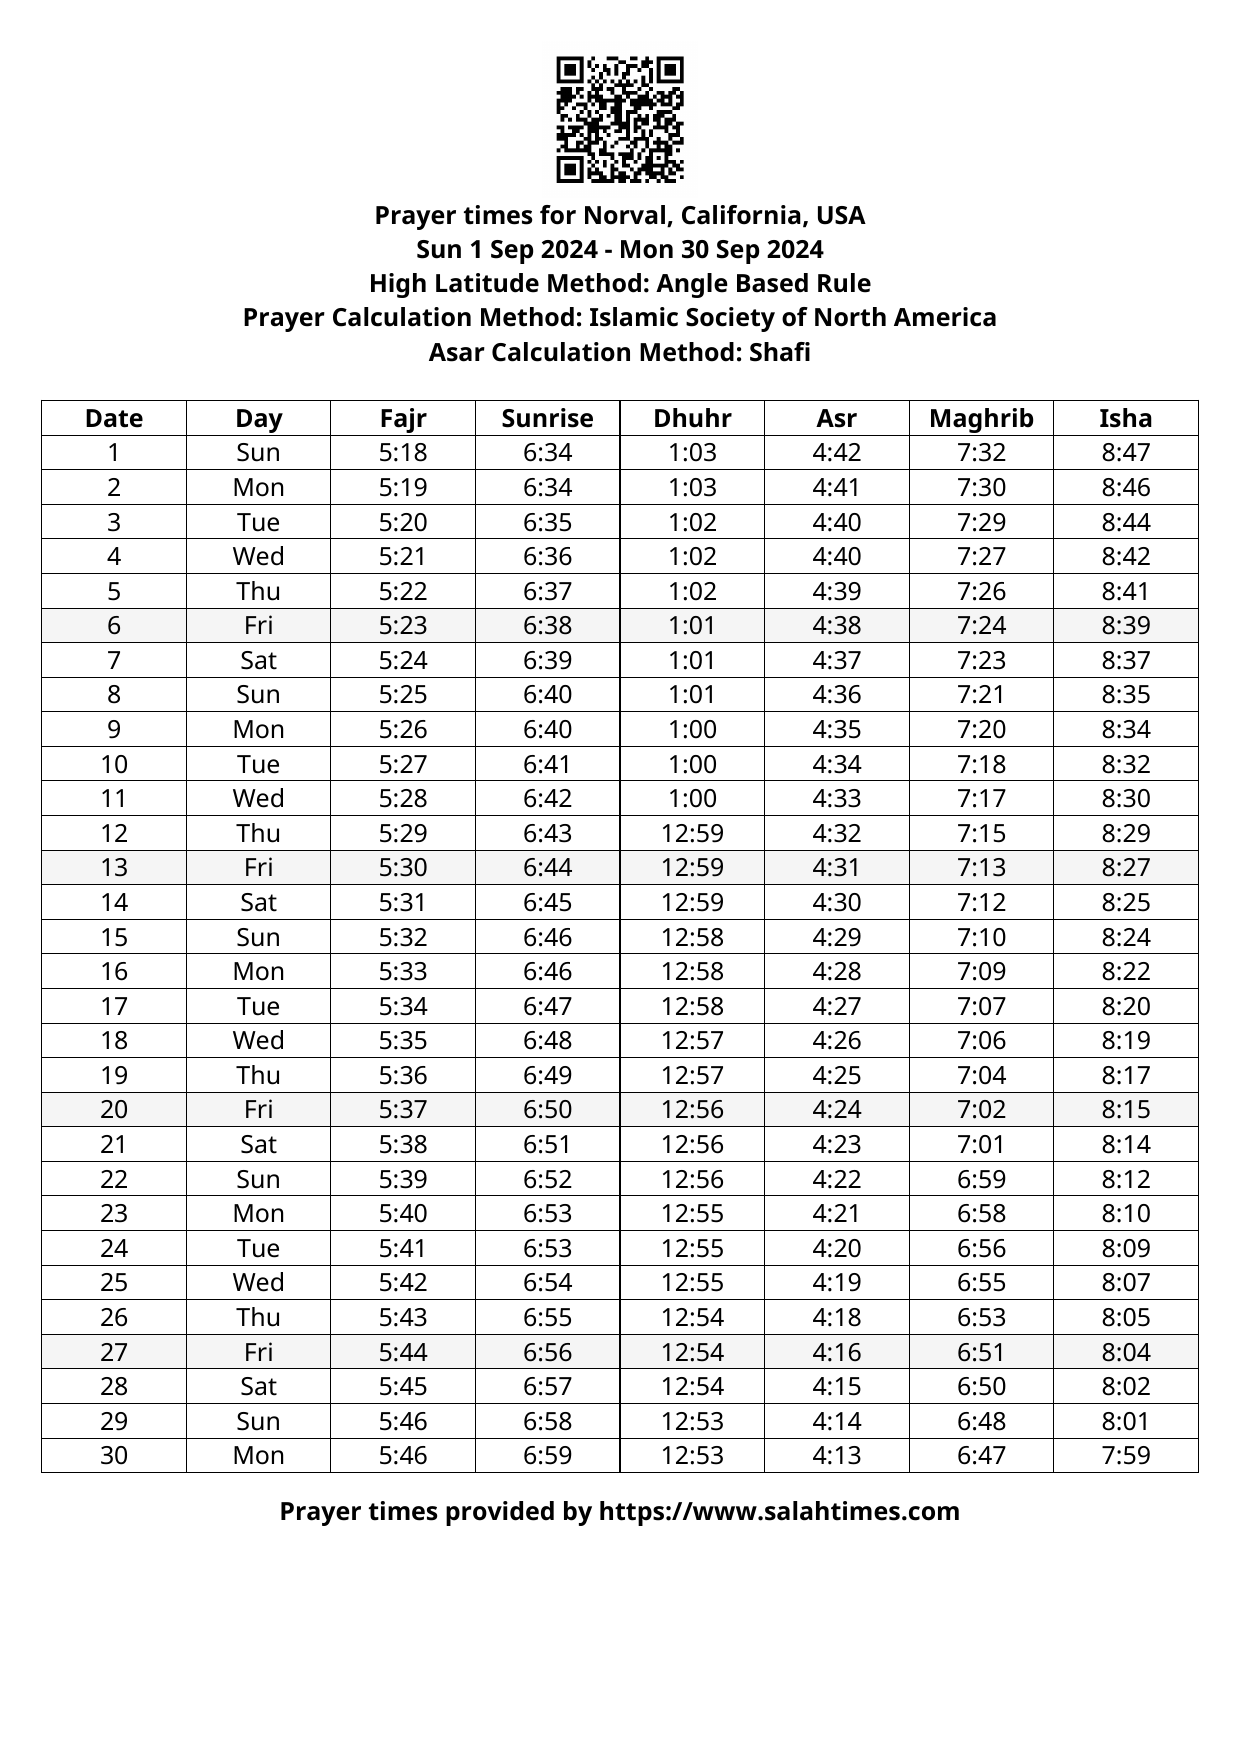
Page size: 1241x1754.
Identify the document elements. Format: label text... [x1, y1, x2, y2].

table_cell 5:30 [331, 851, 475, 884]
table_cell 9 [42, 712, 186, 746]
table_cell 6:46 [476, 920, 619, 953]
table_cell 5:35 [331, 1024, 475, 1057]
table_cell 7:27 [910, 539, 1053, 573]
table_cell 8:29 [1054, 816, 1198, 849]
table_header Dhuhr [621, 401, 764, 434]
table_cell 6:59 [476, 1439, 619, 1472]
table_cell 8:05 [1054, 1300, 1198, 1334]
table_cell 5:46 [331, 1404, 475, 1437]
table_cell 12:53 [621, 1439, 764, 1472]
table_cell 8:35 [1054, 678, 1198, 711]
table_cell 5:25 [331, 678, 475, 711]
table_cell Tue [187, 505, 330, 538]
table_cell 16 [42, 954, 186, 988]
table_cell 1:00 [621, 781, 764, 815]
table_cell 12:58 [621, 920, 764, 953]
table_cell 5:18 [331, 436, 475, 469]
table_cell 13 [42, 851, 186, 884]
table_cell 7:13 [910, 851, 1053, 884]
table_cell 5:27 [331, 747, 475, 780]
table_cell 6:36 [476, 539, 619, 573]
table_cell 4:40 [765, 539, 909, 573]
table_cell 7:15 [910, 816, 1053, 849]
table_cell 6:56 [476, 1335, 619, 1368]
table_cell 6 [42, 609, 186, 642]
table_cell Fri [187, 851, 330, 884]
table_cell 12:55 [621, 1266, 764, 1299]
table_cell 6:37 [476, 574, 619, 607]
table_cell 4:22 [765, 1162, 909, 1195]
table_cell 1:00 [621, 747, 764, 780]
table_cell 5:38 [331, 1127, 475, 1161]
table_cell 6:47 [910, 1439, 1053, 1472]
table_cell 12:54 [621, 1369, 764, 1403]
table_cell 10 [42, 747, 186, 780]
table_cell 12:54 [621, 1335, 764, 1368]
text Prayer times provided by https://www.salahtimes.com [42, 1494, 1198, 1528]
table_cell 28 [42, 1369, 186, 1403]
table_cell 7 [42, 643, 186, 677]
table_cell 21 [42, 1127, 186, 1161]
table_cell 5 [42, 574, 186, 607]
table_cell 4:41 [765, 470, 909, 504]
table_cell 12:56 [621, 1162, 764, 1195]
table_cell 3 [42, 505, 186, 538]
table_cell 5:28 [331, 781, 475, 815]
table_cell 7:20 [910, 712, 1053, 746]
table_cell 11 [42, 781, 186, 815]
table_cell 4:26 [765, 1024, 909, 1057]
text Prayer times for Norval, California, USA [42, 198, 1198, 232]
table_cell 24 [42, 1231, 186, 1264]
table_cell 1:01 [621, 643, 764, 677]
table_cell 27 [42, 1335, 186, 1368]
table_cell 4:19 [765, 1266, 909, 1299]
table_cell Wed [187, 1024, 330, 1057]
table_cell 8:10 [1054, 1196, 1198, 1230]
table_cell 4:14 [765, 1404, 909, 1437]
table_cell 6:38 [476, 609, 619, 642]
table_cell 12:58 [621, 989, 764, 1022]
table_cell 6:43 [476, 816, 619, 849]
table_cell 1:00 [621, 712, 764, 746]
table_cell 23 [42, 1196, 186, 1230]
table_cell 8:30 [1054, 781, 1198, 815]
table_cell 5:43 [331, 1300, 475, 1334]
table_cell 12:59 [621, 851, 764, 884]
table_cell 6:40 [476, 712, 619, 746]
table_cell 8:42 [1054, 539, 1198, 573]
table_cell 8:37 [1054, 643, 1198, 677]
table_cell 8:15 [1054, 1093, 1198, 1126]
table_cell Sun [187, 920, 330, 953]
table_cell 5:40 [331, 1196, 475, 1230]
table_cell 1:01 [621, 678, 764, 711]
table_cell 6:53 [910, 1300, 1053, 1334]
table_cell 4:13 [765, 1439, 909, 1472]
table_cell 1 [42, 436, 186, 469]
table_cell Mon [187, 1196, 330, 1230]
table_cell 4:35 [765, 712, 909, 746]
table_cell 6:56 [910, 1231, 1053, 1264]
table_header Asr [765, 401, 909, 434]
table_cell 5:37 [331, 1093, 475, 1126]
table_cell Wed [187, 539, 330, 573]
table_header Fajr [331, 401, 475, 434]
table_cell 4:28 [765, 954, 909, 988]
table_cell 12 [42, 816, 186, 849]
table_cell 4:33 [765, 781, 909, 815]
table_cell 7:24 [910, 609, 1053, 642]
table_cell 12:58 [621, 954, 764, 988]
table_cell 5:24 [331, 643, 475, 677]
table_cell 1:01 [621, 609, 764, 642]
table_cell 8 [42, 678, 186, 711]
table_cell 7:06 [910, 1024, 1053, 1057]
table_cell 17 [42, 989, 186, 1022]
table_cell 7:10 [910, 920, 1053, 953]
table_cell 7:04 [910, 1058, 1053, 1092]
table_cell 4:40 [765, 505, 909, 538]
table_cell 5:34 [331, 989, 475, 1022]
table_cell 5:42 [331, 1266, 475, 1299]
table_cell Sun [187, 1162, 330, 1195]
table_cell 6:35 [476, 505, 619, 538]
table_cell 8:09 [1054, 1231, 1198, 1264]
table_cell 8:44 [1054, 505, 1198, 538]
table_cell 6:51 [476, 1127, 619, 1161]
table_cell 6:47 [476, 989, 619, 1022]
table_cell 8:27 [1054, 851, 1198, 884]
table_cell 6:34 [476, 436, 619, 469]
table_cell 8:25 [1054, 885, 1198, 919]
table_cell 4:23 [765, 1127, 909, 1161]
table_cell 26 [42, 1300, 186, 1334]
table_cell 7:12 [910, 885, 1053, 919]
table_cell 4:36 [765, 678, 909, 711]
table_cell 6:51 [910, 1335, 1053, 1368]
table_cell 5:19 [331, 470, 475, 504]
table_cell 8:47 [1054, 436, 1198, 469]
table_cell 4:42 [765, 436, 909, 469]
table_cell 7:23 [910, 643, 1053, 677]
table_cell Fri [187, 609, 330, 642]
table_cell 8:22 [1054, 954, 1198, 988]
table_cell 4:31 [765, 851, 909, 884]
table_cell 8:32 [1054, 747, 1198, 780]
table_cell 6:50 [910, 1369, 1053, 1403]
table_cell 6:40 [476, 678, 619, 711]
table_cell 5:22 [331, 574, 475, 607]
table_cell 6:58 [476, 1404, 619, 1437]
table_cell 6:48 [476, 1024, 619, 1057]
picture [542, 41, 699, 198]
table_cell 6:57 [476, 1369, 619, 1403]
table_header Date [42, 401, 186, 434]
table_cell 5:33 [331, 954, 475, 988]
table_cell 18 [42, 1024, 186, 1057]
table_cell Tue [187, 1231, 330, 1264]
table_header Sunrise [476, 401, 619, 434]
table_cell 6:52 [476, 1162, 619, 1195]
table_cell 15 [42, 920, 186, 953]
table_cell 5:44 [331, 1335, 475, 1368]
table_cell Sun [187, 1404, 330, 1437]
table_cell 4:15 [765, 1369, 909, 1403]
table_cell 1:03 [621, 470, 764, 504]
table_cell Sat [187, 1369, 330, 1403]
table_cell 12:59 [621, 885, 764, 919]
table_cell Thu [187, 1058, 330, 1092]
table_cell 5:29 [331, 816, 475, 849]
table_cell 6:44 [476, 851, 619, 884]
table_cell 4:34 [765, 747, 909, 780]
table_cell Thu [187, 816, 330, 849]
table_cell 5:26 [331, 712, 475, 746]
table_cell Mon [187, 1439, 330, 1472]
table_cell 8:20 [1054, 989, 1198, 1022]
table_cell 4:30 [765, 885, 909, 919]
table_cell 5:21 [331, 539, 475, 573]
table_cell 7:30 [910, 470, 1053, 504]
table_cell Wed [187, 781, 330, 815]
table_cell 12:54 [621, 1300, 764, 1334]
table_cell 4:25 [765, 1058, 909, 1092]
table_cell 1:03 [621, 436, 764, 469]
table_cell 8:07 [1054, 1266, 1198, 1299]
table_cell 4:16 [765, 1335, 909, 1368]
table_cell Sat [187, 643, 330, 677]
table_cell 8:17 [1054, 1058, 1198, 1092]
table_header Day [187, 401, 330, 434]
table_cell 12:56 [621, 1093, 764, 1126]
table_cell 12:57 [621, 1024, 764, 1057]
table_cell 8:24 [1054, 920, 1198, 953]
table_cell 12:55 [621, 1196, 764, 1230]
table_cell Mon [187, 712, 330, 746]
table_cell 8:19 [1054, 1024, 1198, 1057]
table_cell Sun [187, 436, 330, 469]
table_cell 7:32 [910, 436, 1053, 469]
table_cell 7:17 [910, 781, 1053, 815]
table_cell 7:07 [910, 989, 1053, 1022]
table_cell Thu [187, 1300, 330, 1334]
table_cell 8:02 [1054, 1369, 1198, 1403]
table_cell 12:55 [621, 1231, 764, 1264]
table_cell 5:23 [331, 609, 475, 642]
table_cell 14 [42, 885, 186, 919]
table_cell 4:20 [765, 1231, 909, 1264]
table_cell 8:01 [1054, 1404, 1198, 1437]
table_cell 30 [42, 1439, 186, 1472]
table_cell 5:32 [331, 920, 475, 953]
table_cell 8:39 [1054, 609, 1198, 642]
table_cell Tue [187, 747, 330, 780]
table_cell 7:01 [910, 1127, 1053, 1161]
table_cell Sat [187, 885, 330, 919]
table_cell 4:38 [765, 609, 909, 642]
table_cell Mon [187, 954, 330, 988]
table_cell 8:12 [1054, 1162, 1198, 1195]
table_cell 6:53 [476, 1231, 619, 1264]
table_cell Thu [187, 574, 330, 607]
table_cell 8:34 [1054, 712, 1198, 746]
table_cell 12:56 [621, 1127, 764, 1161]
table_cell Sat [187, 1127, 330, 1161]
table_cell 4:18 [765, 1300, 909, 1334]
table_cell 1:02 [621, 539, 764, 573]
table_cell 8:14 [1054, 1127, 1198, 1161]
table_cell 7:18 [910, 747, 1053, 780]
table_cell 5:46 [331, 1439, 475, 1472]
table_cell 7:02 [910, 1093, 1053, 1126]
table_cell 8:04 [1054, 1335, 1198, 1368]
table_cell 6:54 [476, 1266, 619, 1299]
table_cell 6:39 [476, 643, 619, 677]
text Sun 1 Sep 2024 - Mon 30 Sep 2024 [42, 232, 1198, 266]
table_cell 5:45 [331, 1369, 475, 1403]
table_cell 12:57 [621, 1058, 764, 1092]
table_cell 25 [42, 1266, 186, 1299]
table_cell 5:39 [331, 1162, 475, 1195]
table_cell 4:27 [765, 989, 909, 1022]
table_cell Fri [187, 1093, 330, 1126]
table_cell 7:29 [910, 505, 1053, 538]
table_cell 5:20 [331, 505, 475, 538]
table_cell 6:49 [476, 1058, 619, 1092]
table_cell Sun [187, 678, 330, 711]
table_cell 7:26 [910, 574, 1053, 607]
table_cell 4:37 [765, 643, 909, 677]
text Prayer Calculation Method: Islamic Society of North America [42, 300, 1198, 334]
table_cell 6:48 [910, 1404, 1053, 1437]
table_cell 4:24 [765, 1093, 909, 1126]
table_cell 6:42 [476, 781, 619, 815]
table_cell 12:53 [621, 1404, 764, 1437]
table_cell 8:41 [1054, 574, 1198, 607]
table_cell 4:39 [765, 574, 909, 607]
table_cell 6:53 [476, 1196, 619, 1230]
table_header Maghrib [910, 401, 1053, 434]
table_cell 4:32 [765, 816, 909, 849]
table_cell 29 [42, 1404, 186, 1437]
table_cell 7:59 [1054, 1439, 1198, 1472]
table_cell 8:46 [1054, 470, 1198, 504]
table_cell 6:55 [476, 1300, 619, 1334]
table_cell 22 [42, 1162, 186, 1195]
table_cell 6:45 [476, 885, 619, 919]
table_cell 6:34 [476, 470, 619, 504]
text High Latitude Method: Angle Based Rule [42, 266, 1198, 300]
table_cell Mon [187, 470, 330, 504]
table_cell 6:55 [910, 1266, 1053, 1299]
table_cell 6:58 [910, 1196, 1053, 1230]
table_cell 6:41 [476, 747, 619, 780]
table_cell 6:59 [910, 1162, 1053, 1195]
table_cell 7:21 [910, 678, 1053, 711]
table_cell 5:41 [331, 1231, 475, 1264]
table_cell 19 [42, 1058, 186, 1092]
table_cell Fri [187, 1335, 330, 1368]
text Asar Calculation Method: Shafi [42, 334, 1198, 368]
table_cell 6:50 [476, 1093, 619, 1126]
table_cell 12:59 [621, 816, 764, 849]
table_cell Tue [187, 989, 330, 1022]
table_cell 5:36 [331, 1058, 475, 1092]
table_cell Wed [187, 1266, 330, 1299]
table_cell 4 [42, 539, 186, 573]
table_cell 1:02 [621, 505, 764, 538]
table_cell 4:29 [765, 920, 909, 953]
table_cell 7:09 [910, 954, 1053, 988]
table_cell 2 [42, 470, 186, 504]
table_cell 4:21 [765, 1196, 909, 1230]
table_header Isha [1054, 401, 1198, 434]
table_cell 6:46 [476, 954, 619, 988]
table_cell 1:02 [621, 574, 764, 607]
table_cell 20 [42, 1093, 186, 1126]
table_cell 5:31 [331, 885, 475, 919]
